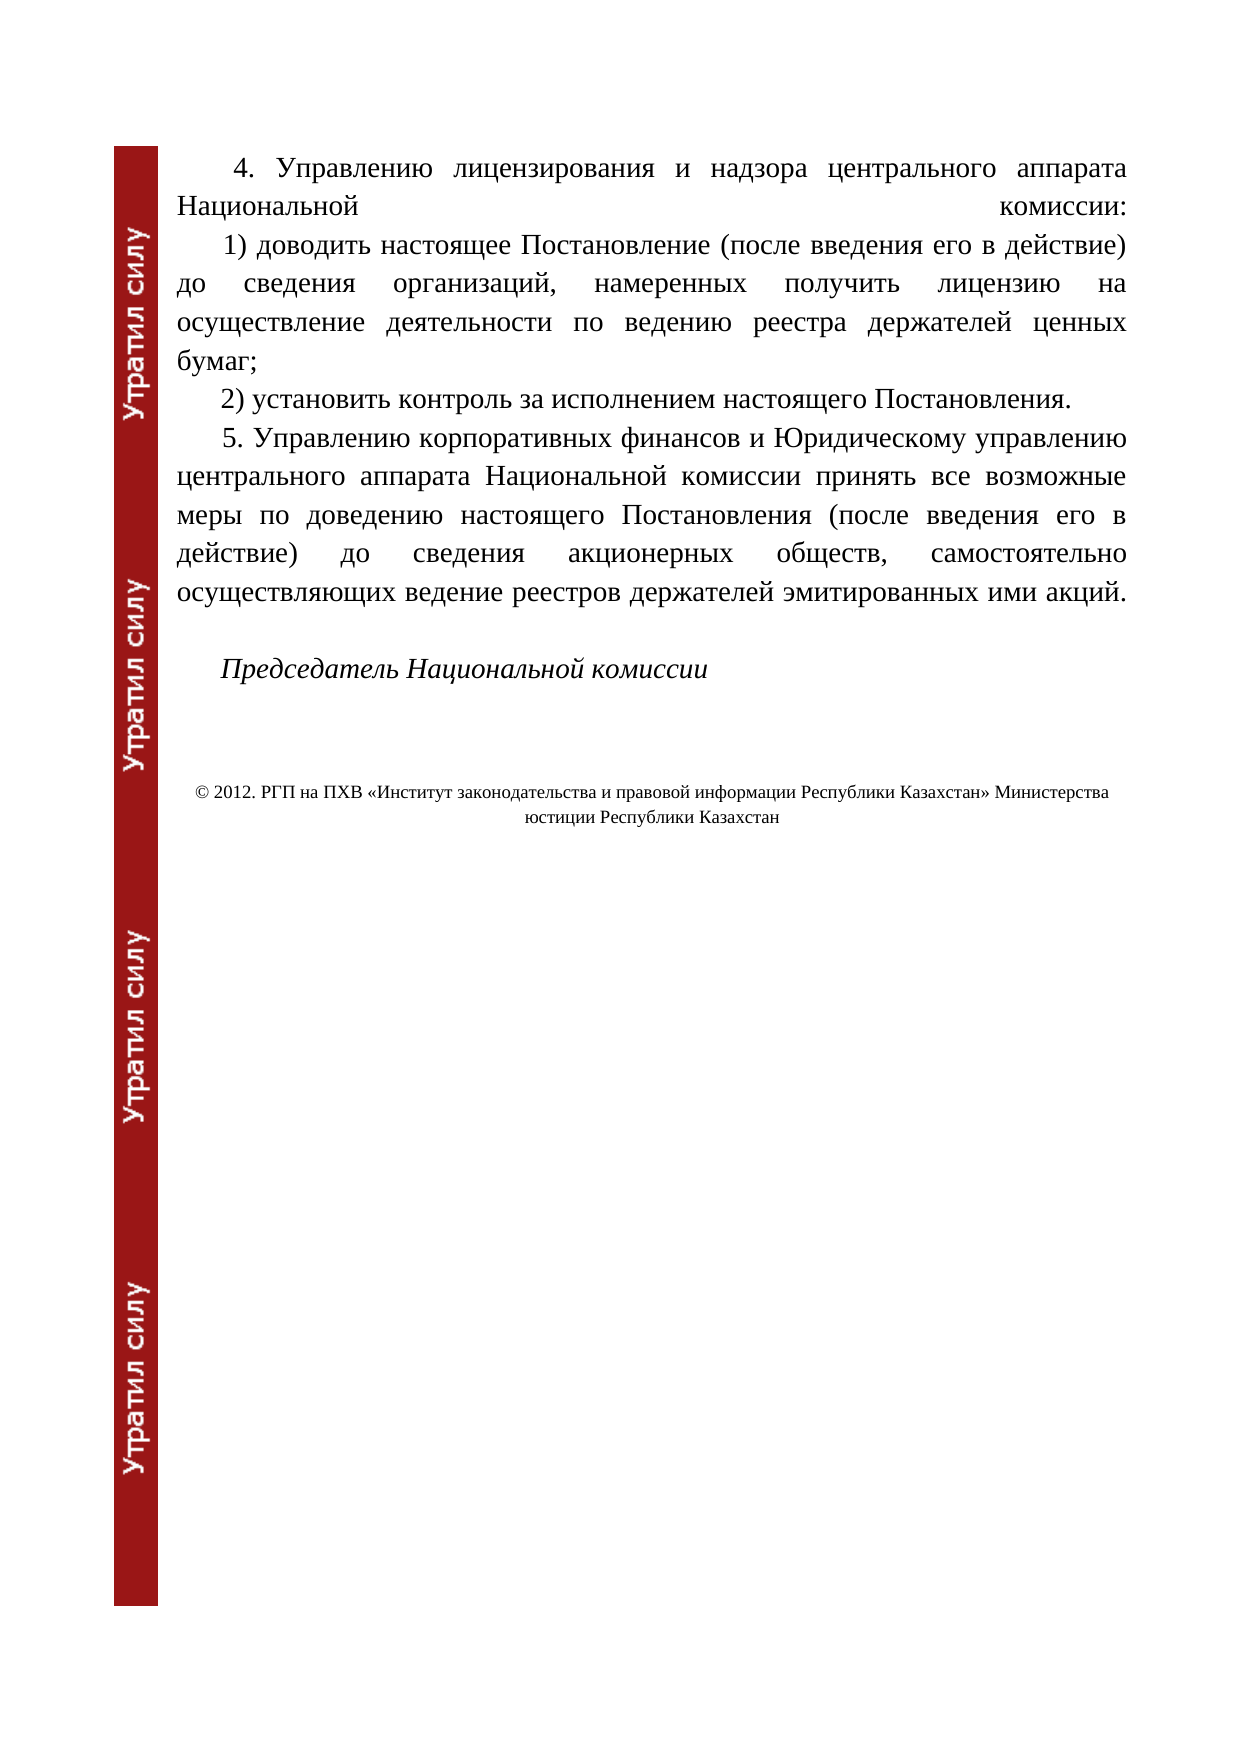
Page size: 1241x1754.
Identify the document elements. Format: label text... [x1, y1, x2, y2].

text 5. Управлению корпоративных финансов и Юридическому управлению центрального аппарата Национальной комиссии принять все возможные меры по доведению настоящего Постановления (после введения его в действие) до сведения акционерных обществ, самостоятельно осуществляющих ведение реестров держателей эмитированных ими акций. Председатель Национальной комиссии [112, 420, 1128, 684]
picture [114, 146, 158, 150]
picture [114, 415, 158, 420]
picture [114, 828, 158, 1606]
text © 2012. РГП на ПХВ «Институт законодательства и правовой информации Республики Казахстан» Министерства юстиции Республики Казахстан [112, 781, 1128, 828]
text 4. Управлению лицензирования и надзора центрального аппарата Национальной комиссии: 1) доводить настоящее Постановление (после введения его в действие) до сведения организаций, намеренных получить лицензию на осуществление деятельности по ведению реестра держателей ценных бумаг; 2) установить контроль за исполнением настоящего Постановления. [112, 150, 1128, 415]
picture [114, 684, 158, 781]
